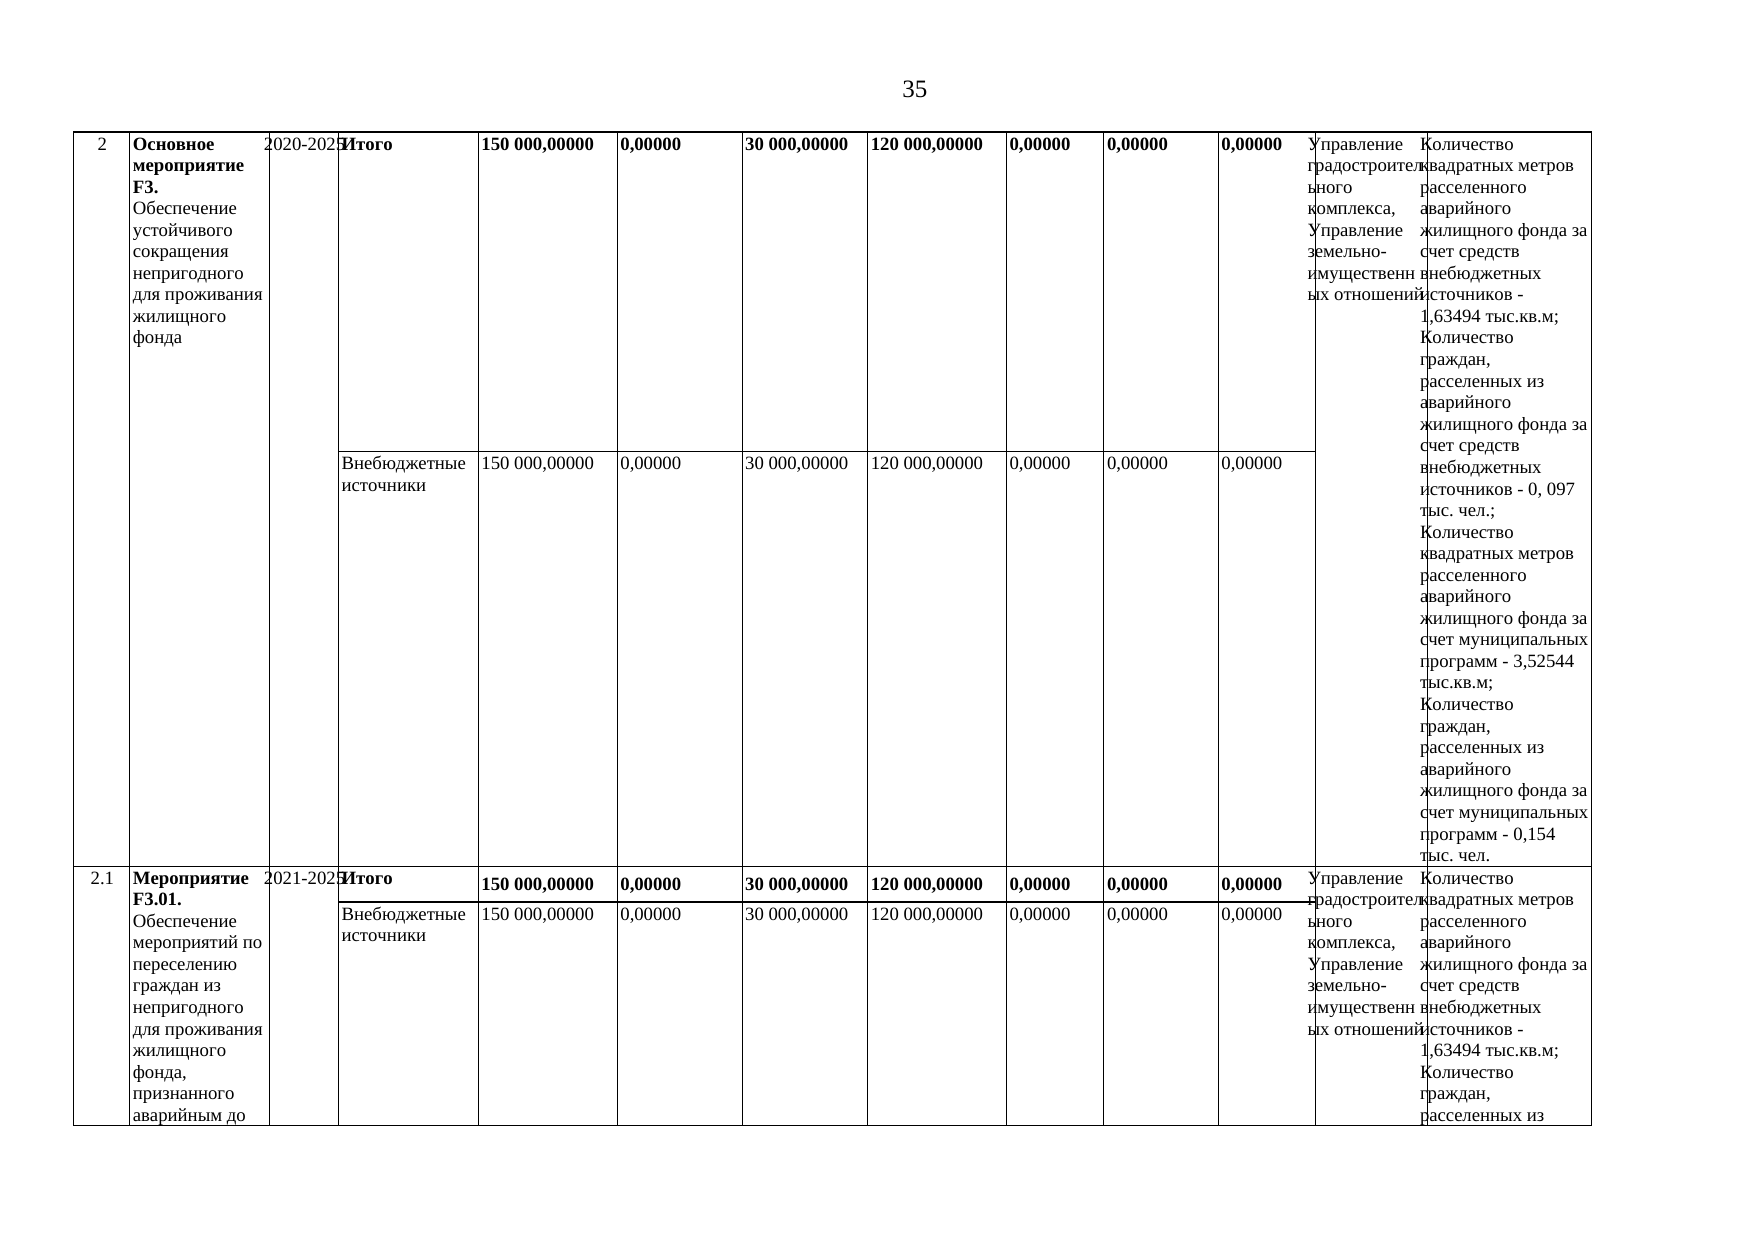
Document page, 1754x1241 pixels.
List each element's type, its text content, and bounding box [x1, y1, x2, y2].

table_cell 120 000,00000 [868, 452, 1006, 866]
table_cell 30 000,00000 [743, 452, 867, 866]
table_cell 0,00000 [1104, 452, 1218, 866]
table_cell 30 000,00000 [743, 867, 867, 901]
table_cell 0,00000 [1007, 133, 1103, 451]
table_cell 0,00000 [1104, 867, 1218, 901]
table_cell 0,00000 [1219, 903, 1315, 1125]
table_cell 0,00000 [1104, 133, 1218, 451]
table_cell Основное мероприятие F3. Обеспечение устойчивого сокращения непригодного для проживания жилищного фонда [130, 133, 269, 866]
table_cell 0,00000 [1219, 133, 1315, 451]
table_cell 0,00000 [618, 867, 742, 901]
table_cell 120 000,00000 [868, 903, 1006, 1125]
table_cell 2 [74, 133, 129, 866]
table_cell 150 000,00000 [479, 452, 617, 866]
table_cell 0,00000 [618, 452, 742, 866]
table_cell 2.1 [74, 867, 129, 1125]
table_cell 0,00000 [1104, 903, 1218, 1125]
table_cell 0,00000 [1007, 903, 1103, 1125]
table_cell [339, 903, 478, 1125]
table_cell 150 000,00000 [479, 867, 617, 901]
table_cell Итого [339, 867, 478, 901]
table_cell Внебюджетные источники [339, 452, 478, 866]
table_cell Управление градостроительного комплекса, Управление земельно-имущественных отношений [1316, 133, 1427, 866]
table_cell 120 000,00000 [868, 133, 1006, 451]
table_cell 0,00000 [1007, 452, 1103, 866]
table_cell 150 000,00000 [479, 133, 617, 451]
table_cell Мероприятие F3.01. Обеспечение мероприятий по переселению граждан из непригодного для проживания жилищного фонда, признанного аварийным до 01.01.2017 [130, 867, 269, 1125]
table_cell 0,00000 [618, 903, 742, 1125]
table_cell 30 000,00000 [743, 903, 867, 1125]
table_cell 0,00000 [1219, 452, 1315, 866]
table_cell Количество квадратных метров расселенного аварийного жилищного фонда за счет средств внебюджетных источников - 1,63494 тыс.кв.м; Количество граждан, расселенных из аварийного жилищного фонда за счет средств внебюджетных источников - 0, 097 тыс. чел.; Количество квадратных метров расселенного аварийного жилищного фонда за счет муниципальных программ - 3,52544 тыс.кв.м; Количество граждан, расселенных из аварийного жилищного фонда за счет муниципальных программ - 0,154 тыс. чел. [1428, 867, 1591, 1125]
table_cell 0,00000 [1007, 867, 1103, 901]
table_cell 2020-2025 [270, 133, 338, 866]
table_cell Управление градостроительного комплекса, Управление земельно-имущественных отношений [1316, 867, 1427, 1125]
table_cell 2021-2025 [270, 867, 338, 1125]
table_cell Итого [339, 133, 478, 451]
table_cell 150 000,00000 [479, 903, 617, 1125]
table_cell 0,00000 [618, 133, 742, 451]
table_cell Количество квадратных метров расселенного аварийного жилищного фонда за счет средств внебюджетных источников - 1,63494 тыс.кв.м; Количество граждан, расселенных из аварийного жилищного фонда за счет средств внебюджетных источников - 0, 097 тыс. чел.; Количество квадратных метров расселенного аварийного жилищного фонда за счет муниципальных программ - 3,52544 тыс.кв.м; Количество граждан, расселенных из аварийного жилищного фонда за счет муниципальных программ - 0,154 тыс. чел. [1428, 133, 1591, 866]
table_cell 120 000,00000 [868, 867, 1006, 901]
table_cell 0,00000 [1219, 867, 1315, 901]
table_cell 30 000,00000 [743, 133, 867, 451]
